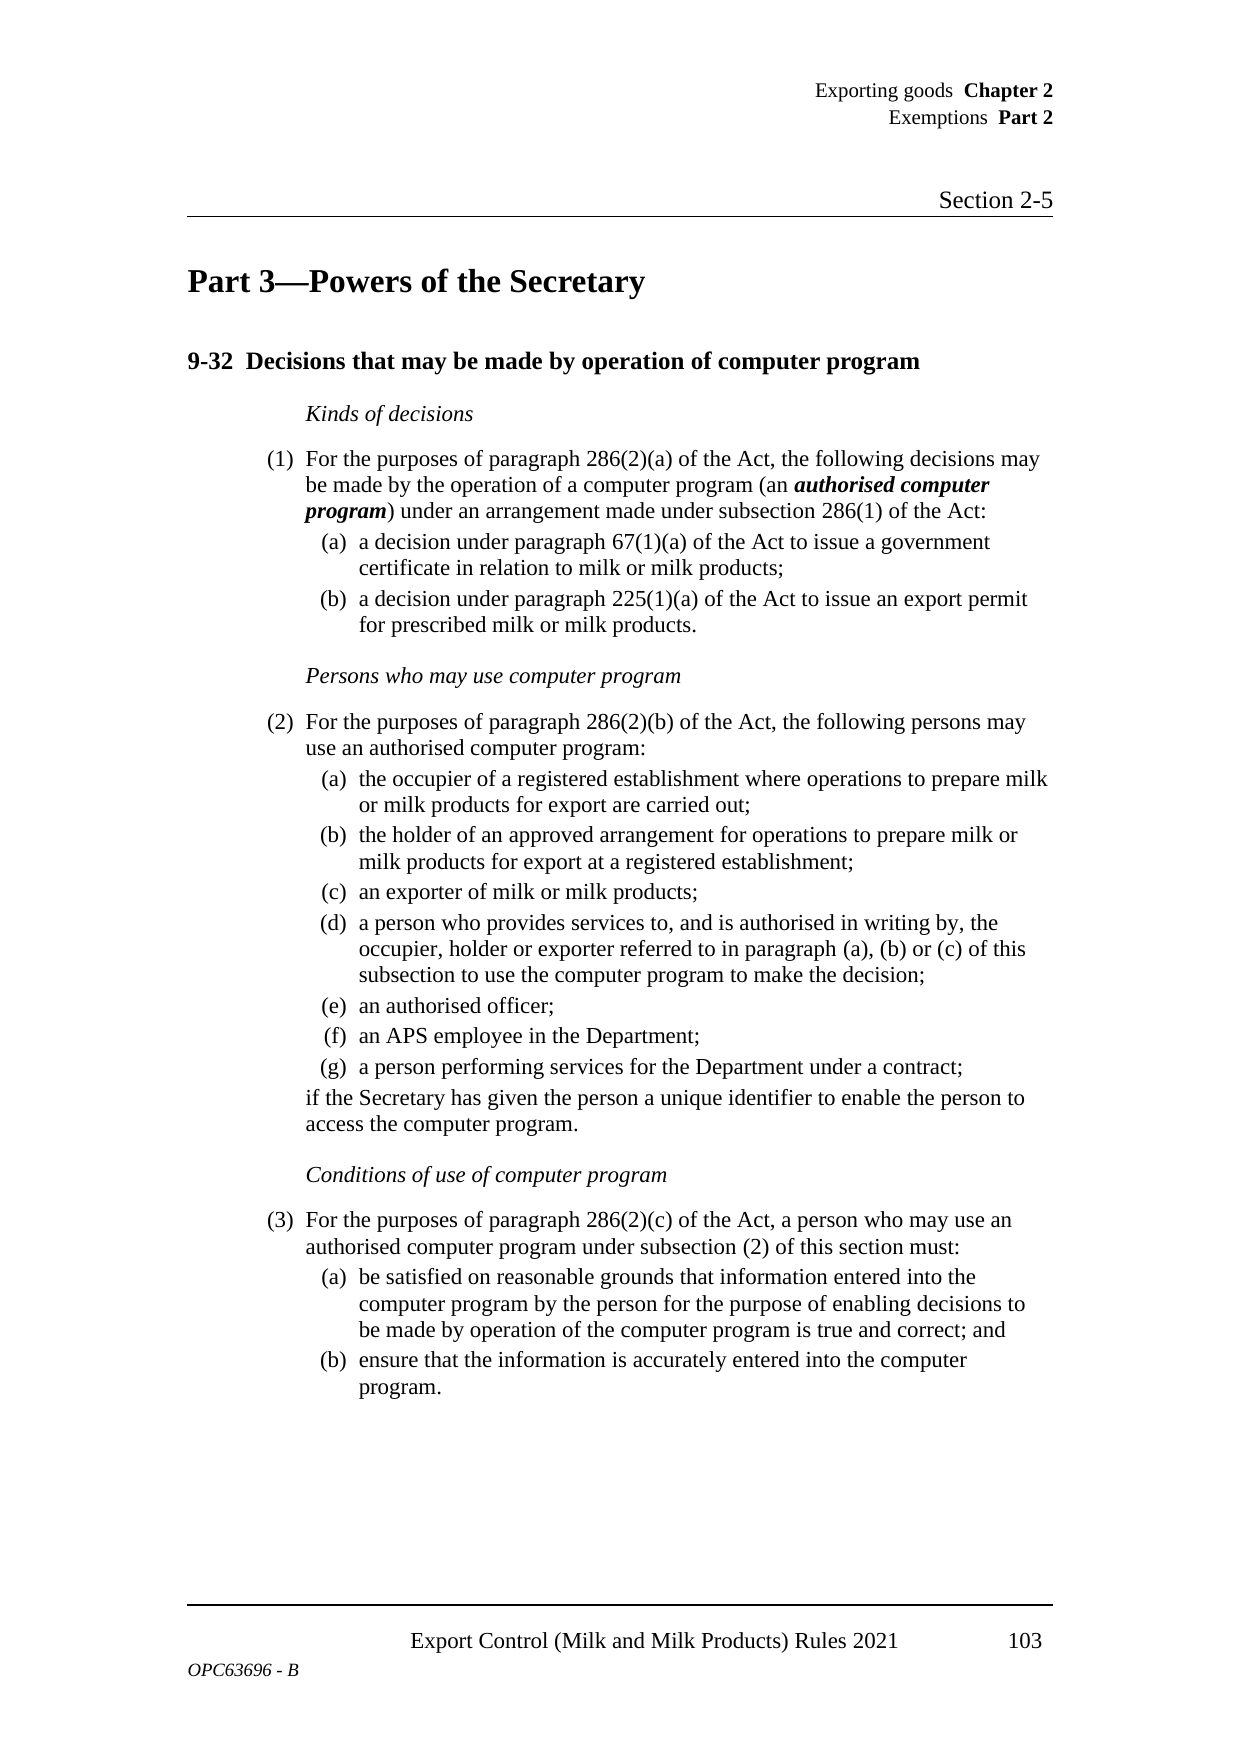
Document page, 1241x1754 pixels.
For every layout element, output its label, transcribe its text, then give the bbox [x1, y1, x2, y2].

text (2) For the purposes of paragraph 286(2)(b) of the Act, the following persons may use an authorised computer program: [187, 708, 1053, 760]
text (c) an exporter of milk or milk products; [187, 878, 1053, 905]
text 9-32 Decisions that may be made by operation of computer program [187, 346, 1053, 375]
text (b) the holder of an approved arrangement for operations to prepare milk or milk products for export at a registered establishment; [187, 821, 1053, 874]
text Persons who may use computer program [305, 663, 1053, 689]
text (1) For the purposes of paragraph 286(2)(a) of the Act, the following decisions may be made by the operation of a computer program (an authorised computer program) under an arrangement made under subsection 286(1) of the Act: [187, 445, 1053, 524]
text (e) an authorised officer; [187, 992, 1053, 1018]
text (f) an APS employee in the Department; [187, 1023, 1053, 1049]
text (b) a decision under paragraph 225(1)(a) of the Act to issue an export permit for prescribed milk or milk products. [187, 585, 1053, 638]
text Conditions of use of computer program [305, 1161, 1053, 1188]
text (a) a decision under paragraph 67(1)(a) of the Act to issue a government certificate in relation to milk or milk products; [187, 528, 1053, 581]
text (a) be satisfied on reasonable grounds that information entered into the computer program by the person for the purpose of enabling decisions to be made by operation of the computer program is true and correct; and [187, 1263, 1053, 1342]
text if the Secretary has given the person a unique identifier to enable the person to access the computer program. [305, 1084, 1053, 1136]
text Part 3—Powers of the Secretary [187, 262, 1053, 300]
text (g) a person performing services for the Department under a contract; [187, 1053, 1053, 1079]
text (b) ensure that the information is accurately entered into the computer program. [187, 1347, 1053, 1399]
text (3) For the purposes of paragraph 286(2)(c) of the Act, a person who may use an authorised computer program under subsection (2) of this section must: [187, 1206, 1053, 1259]
text (a) the occupier of a registered establishment where operations to prepare milk or milk products for export are carried out; [187, 764, 1053, 817]
text Kinds of decisions [305, 400, 1053, 426]
text (d) a person who provides services to, and is authorised in writing by, the occupier, holder or exporter referred to in paragraph (a), (b) or (c) of this subsection to use the computer program to make the decision; [187, 909, 1053, 988]
